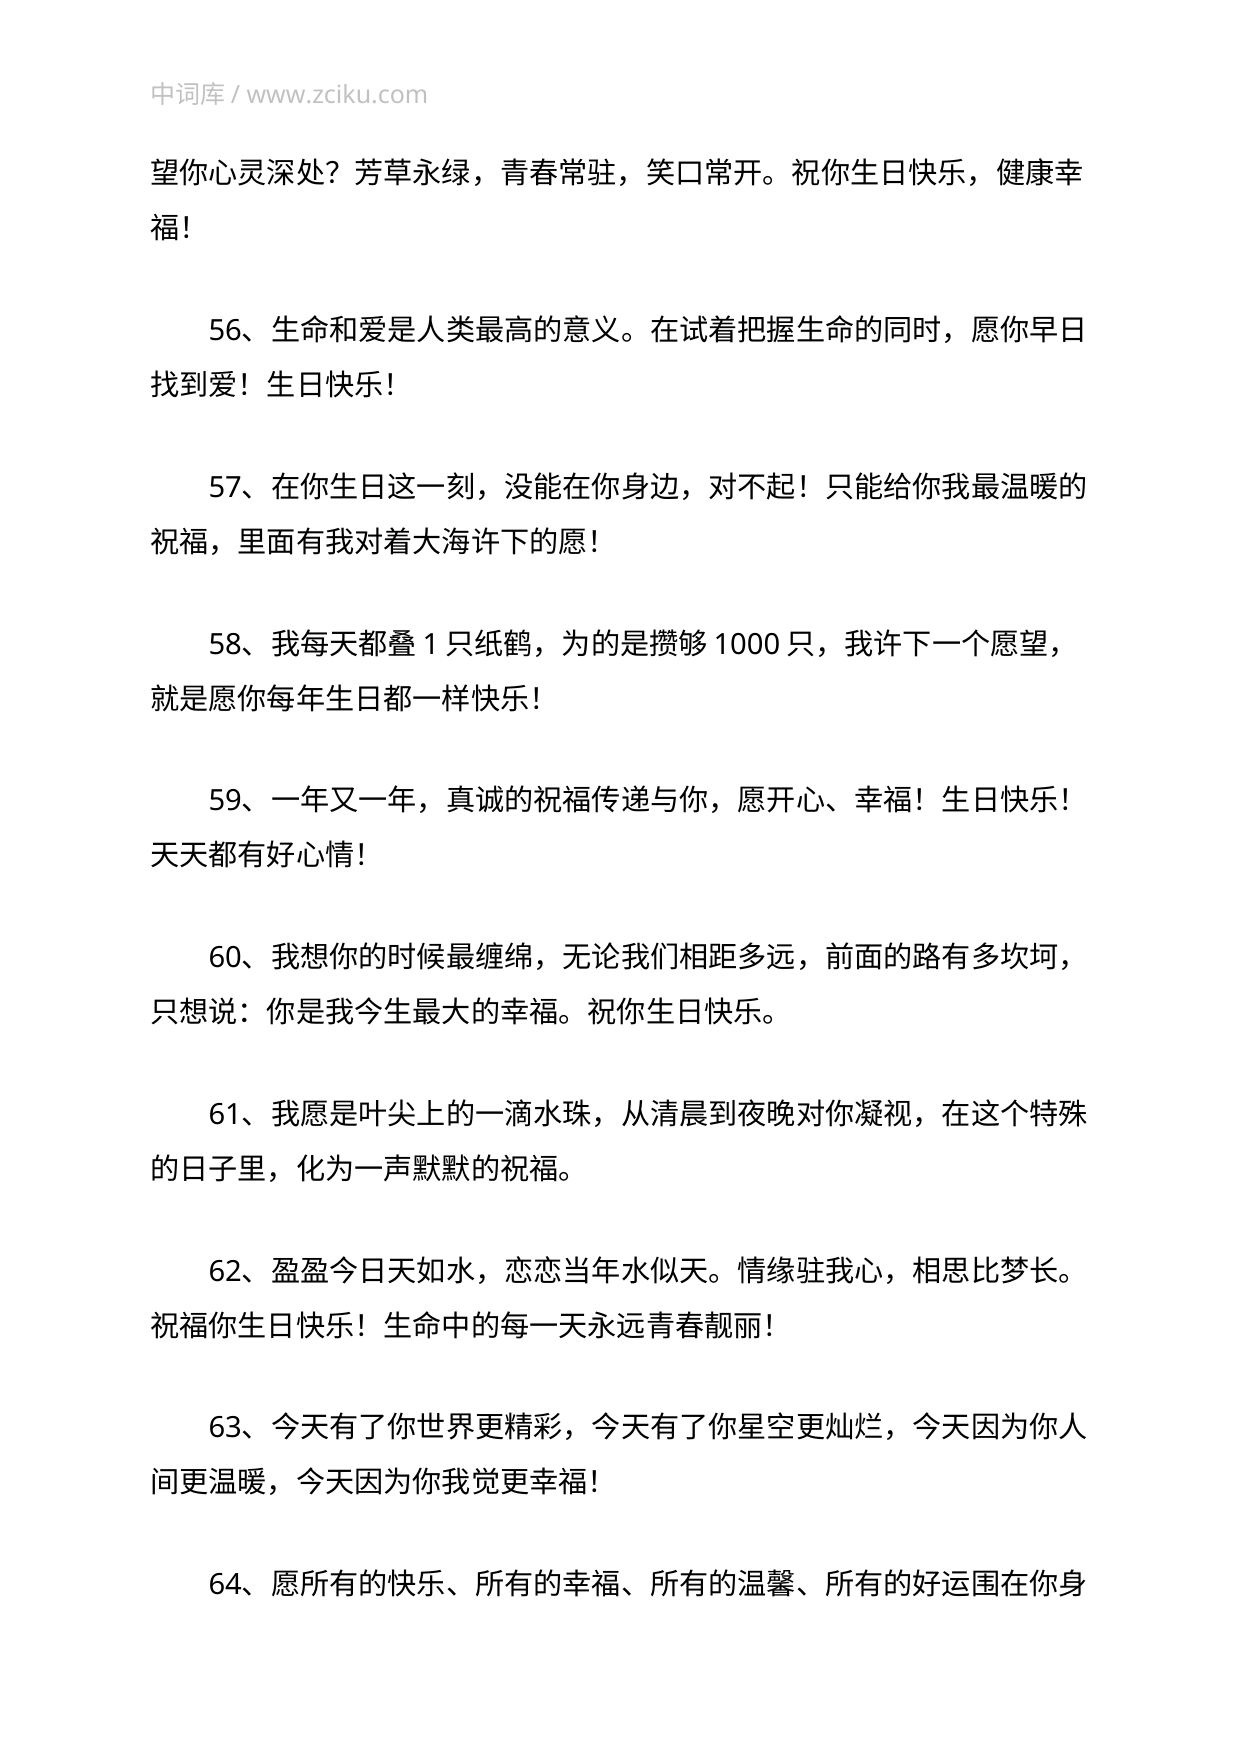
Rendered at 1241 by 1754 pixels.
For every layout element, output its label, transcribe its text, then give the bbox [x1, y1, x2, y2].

text 61、我愿是叶尖上的一滴水珠，从清晨到夜晚对你凝视，在这个特殊的日子里，化为一声默默的祝福。 [150, 1091, 1090, 1188]
text 58、我每天都叠1只纸鹤，为的是攒够1000只，我许下一个愿望，就是愿你每年生日都一样快乐！ [150, 620, 1090, 717]
text 56、生命和爱是人类最高的意义。在试着把握生命的同时，愿你早日找到爱！生日快乐！ [150, 307, 1090, 404]
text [150, 150, 1090, 247]
text 63、今天有了你世界更精彩，今天有了你星空更灿烂，今天因为你人间更温暖，今天因为你我觉更幸福！ [150, 1404, 1090, 1501]
text 62、盈盈今日天如水，恋恋当年水似天。情缘驻我心，相思比梦长。祝福你生日快乐！生命中的每一天永远青春靓丽！ [150, 1247, 1090, 1344]
text 60、我想你的时候最缠绵，无论我们相距多远，前面的路有多坎坷，只想说：你是我今生最大的幸福。祝你生日快乐。 [150, 934, 1090, 1031]
text 59、一年又一年，真诚的祝福传递与你，愿开心、幸福！生日快乐！天天都有好心情！ [150, 777, 1090, 874]
text 57、在你生日这一刻，没能在你身边，对不起！只能给你我最温暖的祝福，里面有我对着大海许下的愿！ [150, 463, 1090, 561]
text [150, 1561, 1090, 1603]
